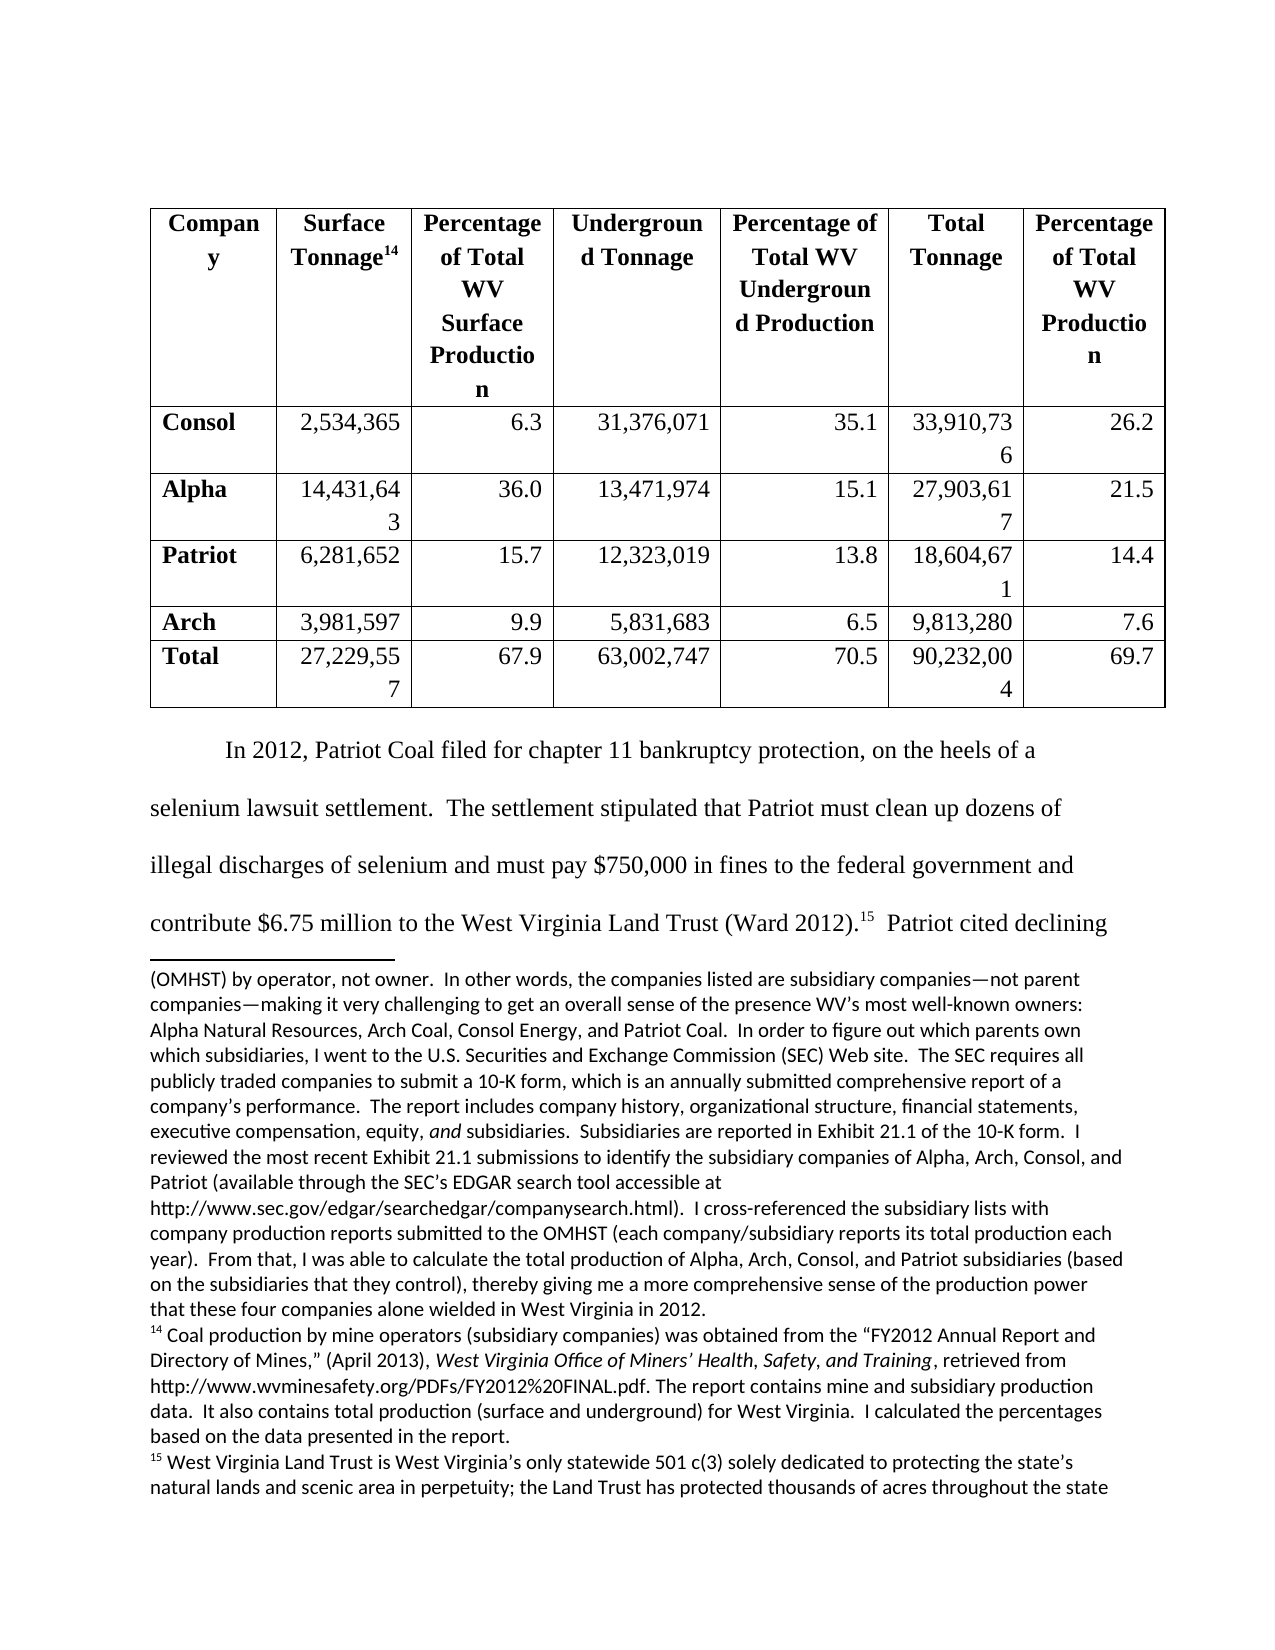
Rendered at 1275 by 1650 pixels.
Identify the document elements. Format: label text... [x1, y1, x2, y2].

table_cell 67.9 [412, 641, 553, 707]
table_cell 15.7 [412, 541, 553, 606]
table_cell 13,471,974 [554, 474, 720, 539]
table_cell 33,910,736 [889, 407, 1023, 473]
table_cell 27,903,617 [889, 474, 1023, 539]
table_cell 3,981,597 [277, 607, 411, 640]
table_cell 5,831,683 [554, 607, 720, 640]
table_cell 63,002,747 [554, 641, 720, 707]
table_cell 14,431,643 [277, 474, 411, 539]
table_cell 6.5 [721, 607, 888, 640]
table_header Percentage of Total WV Underground Production [721, 209, 888, 406]
table_header Underground Tonnage [554, 209, 720, 406]
table_cell 69.7 [1024, 641, 1164, 707]
table_cell 9.9 [412, 607, 553, 640]
table_cell 70.5 [721, 641, 888, 707]
table_cell 26.2 [1024, 407, 1164, 473]
table_header Percentage of Total WV Production [1024, 209, 1164, 406]
table_cell 2,534,365 [277, 407, 411, 473]
table_header Percentage of Total WV Surface Production [412, 209, 553, 406]
table_cell 15.1 [721, 474, 888, 539]
table_cell 14.4 [1024, 541, 1164, 606]
table_cell 90,232,004 [889, 641, 1023, 707]
table_cell Patriot [151, 541, 276, 606]
text In 2012, Patriot Coal filed for chapter 11 bankruptcy protection, on the heels of a selenium lawsuit settlement. The settlement stipulated that Patriot must clean up dozens of illegal discharges of selenium and must pay $750,000 in fines to the federal government and contribute $6.75 million to the West Virginia Land Trust (Ward 2012). Patriot cited declining coal demand and rising environmental costs as the primary factors contributing to the bankruptcy filing. However, critics claim that Patriot was set up to fail. Patriot Coal was created as a spin-off of Peabody Coal in 2007. The following year, Patriot acquired Magnum Coal from Arch Coal. Together, Arch and Peabody managed to transfer some $1.5 billion in pension and healthcare liabilities to Patriot (Daly 2012). UMWA officials argue that Patriot was “created to fail, as a way for Peabody and Arch Coal to ditch their own union pension and healthcare liabilities (Ward 2012). Peabody and Arch got rid of most of their Appalachian operations and, by extension, their related pension and healthcare liabilities (ibid.). Patriot employs approximately 2,000 union members in WV and KY, and is responsible for benefits for another 20,000 retirees and dependents in WV, IN, IL, KY, and OH (ibid.). In a settlement reach by Arch, Patriot, Peabody, and the UMA, the companies agreed to pay $400 million in benefits, a mere quarter of the estimated total liabilities (Daly 2013). Originally, Patriot petitioned the court to discharge all of its pension and healthcare liabilities, but resistance from coal miners and the UMWA forced the companies to come to the negotiation table. [150, 736, 1125, 937]
table_cell Alpha [151, 474, 276, 539]
table_cell 7.6 [1024, 607, 1164, 640]
table_cell 6.3 [412, 407, 553, 473]
table_cell Total [151, 641, 276, 707]
table_cell 36.0 [412, 474, 553, 539]
table_header Total Tonnage [889, 209, 1023, 406]
table_cell Arch [151, 607, 276, 640]
table_cell 13.8 [721, 541, 888, 606]
table_header Surface Tonnage [277, 209, 411, 406]
table_cell 18,604,671 [889, 541, 1023, 606]
table_cell 27,229,557 [277, 641, 411, 707]
table_cell 9,813,280 [889, 607, 1023, 640]
table_cell 35.1 [721, 407, 888, 473]
table_cell 6,281,652 [277, 541, 411, 606]
table_cell 21.5 [1024, 474, 1164, 539]
table_cell 31,376,071 [554, 407, 720, 473]
table_header Company [151, 209, 276, 406]
table_cell 12,323,019 [554, 541, 720, 606]
table_cell Consol [151, 407, 276, 473]
